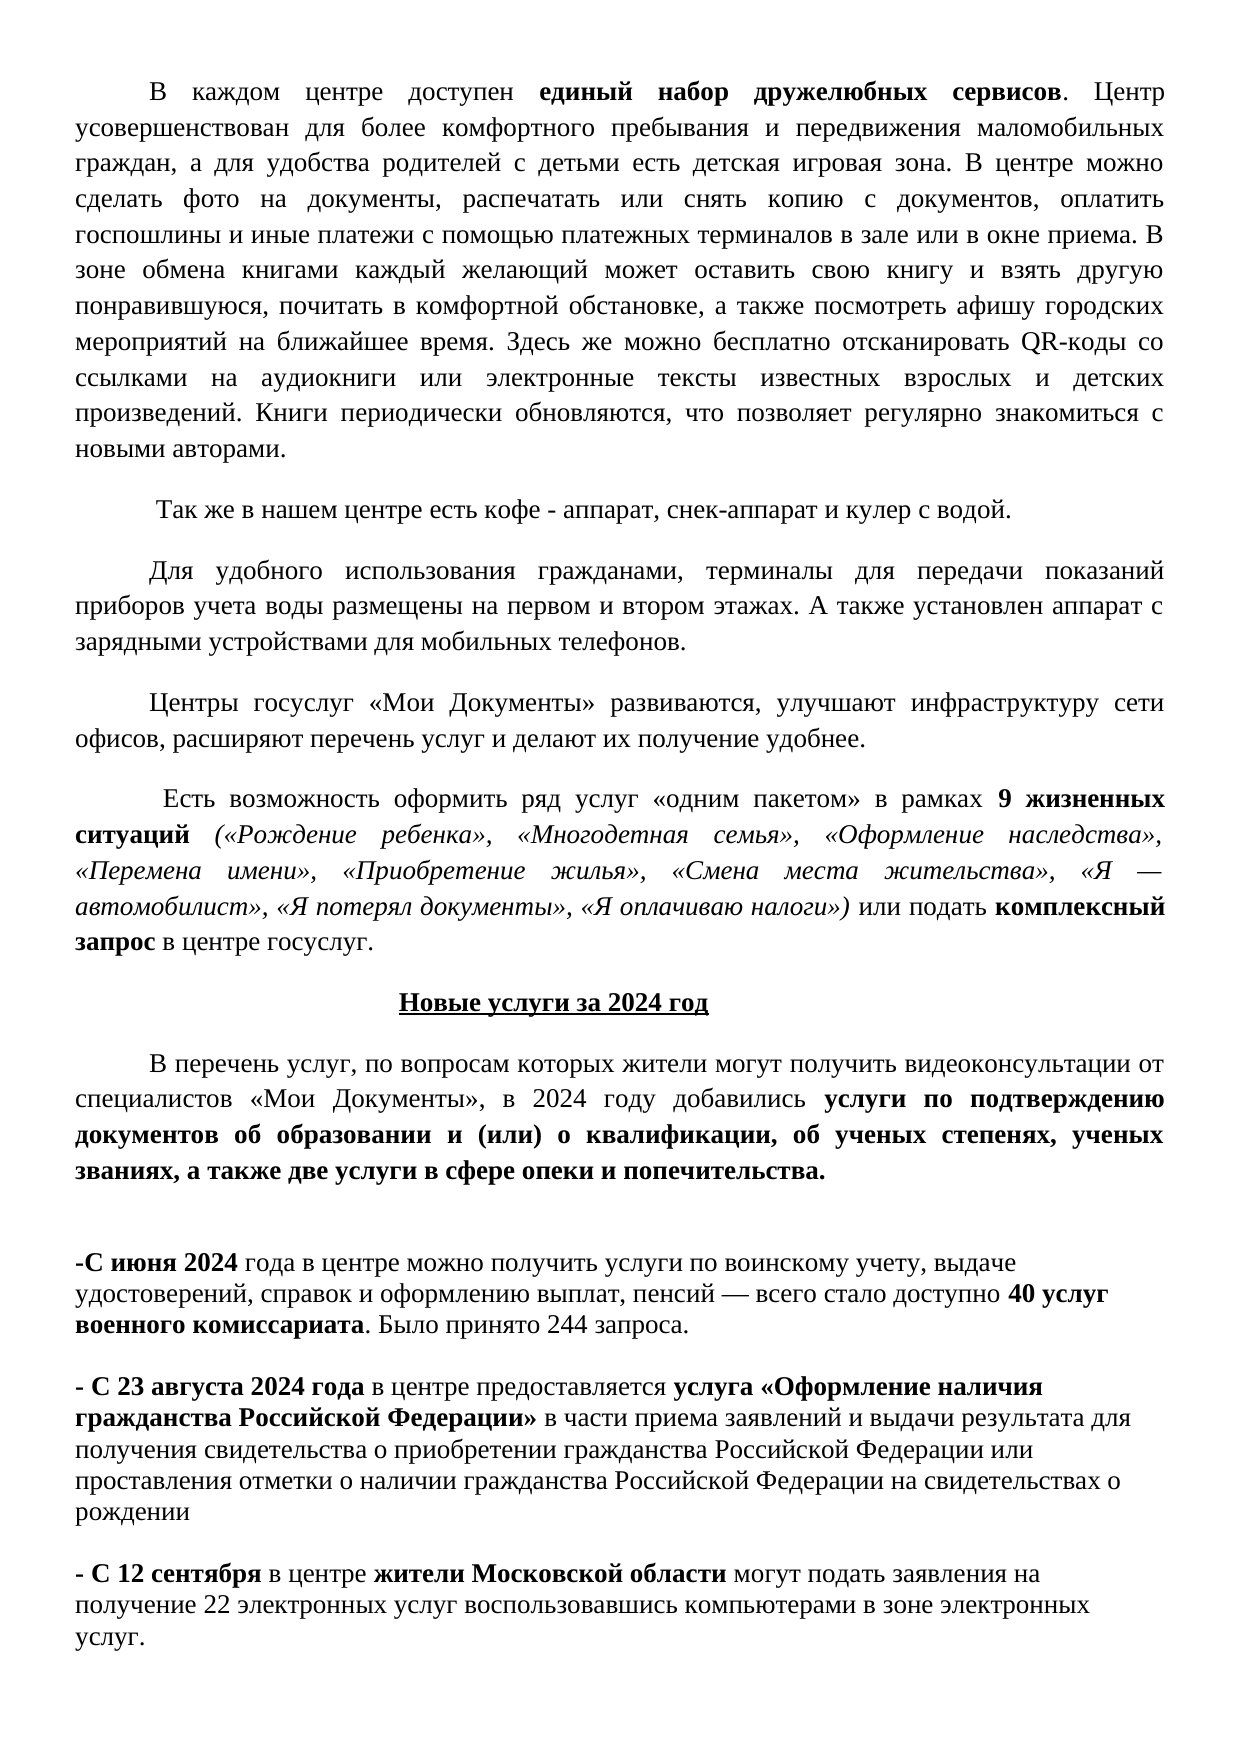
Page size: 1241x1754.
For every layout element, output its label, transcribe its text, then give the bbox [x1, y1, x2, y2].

text Так же в нашем центре есть кофе - аппарат, снек-аппарат и кулер с водой. [75, 493, 1165, 524]
text Для удобного использования гражданами, терминалы для передачи показаний приборов учета воды размещены на первом и втором этажах. А также установлен аппарат с зарядными устройствами для мобильных телефонов. [75, 554, 1165, 656]
text - С 12 сентября в центре жители Московской области могут подать заявления на получение 22 электронных услуг воспользовавшись компьютерами в зоне электронных услуг. [75, 1557, 1165, 1651]
text В перечень услуг, по вопросам которых жители могут получить видеоконсультации от специалистов «Мои Документы», в 2024 году добавились услуги по подтверждению документов об образовании и (или) о квалификации, об ученых степенях, ученых званиях, а также две услуги в сфере опеки и попечительства. [75, 1047, 1165, 1185]
text - С 23 августа 2024 года в центре предоставляется услуга «Оформление наличия гражданства Российской Федерации» в части приема заявлений и выдачи результата для получения свидетельства о приобретении гражданства Российской Федерации или проставления отметки о наличии гражданства Российской Федерации на свидетельствах о рождении [75, 1370, 1165, 1526]
text Центры госуслуг «Мои Документы» развиваются, улучшают инфраструктуру сети офисов, расширяют перечень услуг и делают их получение удобнее. [75, 686, 1165, 753]
text -С июня 2024 года в центре можно получить услуги по воинскому учету, выдаче удостоверений, справок и оформлению выплат, пенсий — всего стало доступно 40 услуг военного комиссариата. Было принято 244 запроса. [75, 1246, 1165, 1339]
text Новые услуги за 2024 год [75, 986, 1165, 1017]
text В каждом центре доступен единый набор дружелюбных сервисов. Центр усовершенствован для более комфортного пребывания и передвижения маломобильных граждан, а для удобства родителей с детьми есть детская игровая зона. В центре можно сделать фото на документы, распечатать или снять копию с документов, оплатить госпошлины и иные платежи с помощью платежных терминалов в зале или в окне приема. В зоне обмена книгами каждый желающий может оставить свою книгу и взять другую понравившуюся, почитать в комфортной обстановке, а также посмотреть афишу городских мероприятий на ближайшее время. Здесь же можно бесплатно отсканировать QR-коды со ссылками на аудиокниги или электронные тексты известных взрослых и детских произведений. Книги периодически обновляются, что позволяет регулярно знакомиться с новыми авторами. [75, 75, 1165, 463]
text Есть возможность оформить ряд услуг «одним пакетом» в рамках 9 жизненных ситуаций («Рождение ребенка», «Многодетная семья», «Оформление наследства», «Перемена имени», «Приобретение жилья», «Смена места жительства», «Я — автомобилист», «Я потерял документы», «Я оплачиваю налоги») или подать комплексный запрос в центре госуслуг. [75, 782, 1165, 956]
